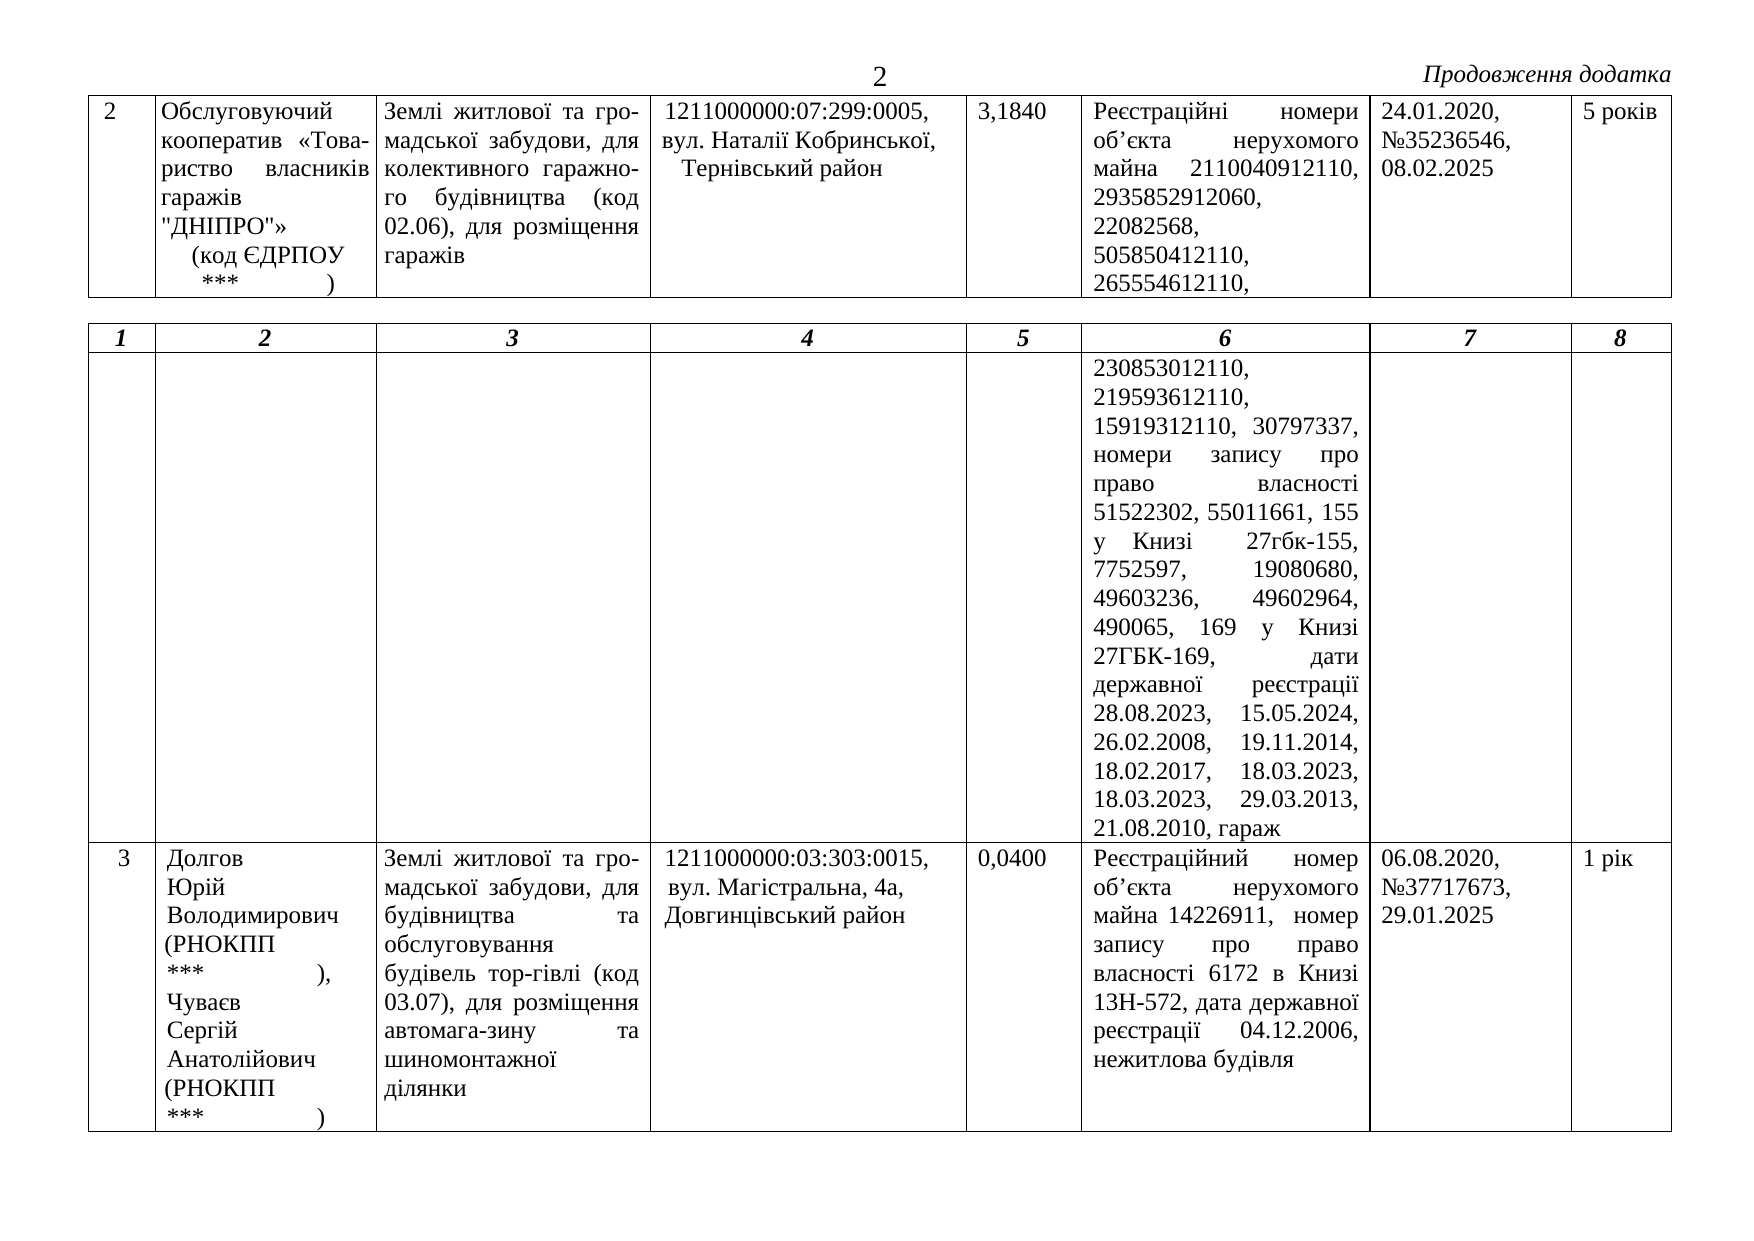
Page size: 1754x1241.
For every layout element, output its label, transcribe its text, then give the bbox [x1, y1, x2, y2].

table_cell 5 років [1572, 96, 1671, 297]
table_cell Реєстраційні номери об’єкта нерухомого майна 2110040912110, 2935852912060, 22082568, 505850412110, 265554612110, [1082, 96, 1369, 297]
table_header 7 [1371, 324, 1571, 352]
table_cell [377, 353, 650, 842]
table_cell 2 [89, 96, 155, 297]
table_cell [1371, 353, 1571, 842]
table_header 5 [967, 324, 1081, 352]
table_cell 230853012110, 219593612110, 15919312110, 30797337, номери запису про право власності 51522302, 55011661, 155 у Книзі 27гбк-155, 7752597, 19080680, 49603236, 49602964, 490065, 169 у Книзі 27ГБК-169, дати державної реєстрації 28.08.2023, 15.05.2024, 26.02.2008, 19.11.2014, 18.02.2017, 18.03.2023, 18.03.2023, 29.03.2013, 21.08.2010, гараж [1082, 353, 1369, 842]
table_cell [89, 353, 155, 842]
table_header 1 [89, 324, 155, 352]
table_cell 1211000000:03:303:0015, вул. Магістральна, 4а, Довгинцівський район [651, 843, 966, 1131]
table_cell Обслуговуючий кооператив «Това-риство власників гаражів "ДНІПРО"» (код ЄДРПОУ **********) [156, 96, 376, 297]
table_cell Землі житлової та громадської забудови, для будівництва та обслуговування будівель тор-гівлі (код 03.07), для розміщення автомага-зину та шиномонтажної ділянки [377, 843, 650, 1131]
table_cell 3 [89, 843, 155, 1131]
table_cell Землі житлової та гро-мадської забудови, для колективного гаражно-го будівництва (код 02.06), для розміщення гаражів [377, 96, 650, 297]
table_cell 1211000000:07:299:0005, вул. Наталії Кобринської, Тернівський район [651, 96, 966, 297]
table_cell 3,1840 [967, 96, 1081, 297]
table_cell Долгов Юрій Володимирович (РНОКПП ************), Чуваєв Сергій Анатолійович (РНОКПП ************) [156, 843, 376, 1131]
table_header 4 [651, 324, 966, 352]
table_cell 06.08.2020, №37717673, 29.01.2025 [1371, 843, 1571, 1131]
table_cell 24.01.2020, №35236546, 08.02.2025 [1371, 96, 1571, 297]
table_header 6 [1082, 324, 1369, 352]
table_cell Реєстраційний номер об’єкта нерухомого майна 14226911, номер запису про право власності 6172 в Книзі 13Н-572, дата державної реєстрації 04.12.2006, нежитлова будівля [1082, 843, 1369, 1131]
table_cell [967, 353, 1081, 842]
table_cell 0,0400 [967, 843, 1081, 1131]
table_header 2 [156, 324, 376, 352]
table_header 8 [1572, 324, 1671, 352]
table_cell [1572, 353, 1671, 842]
table_header 3 [377, 324, 650, 352]
table_cell [651, 353, 966, 842]
table_cell [156, 353, 376, 842]
table_cell 1 рік [1572, 843, 1671, 1131]
